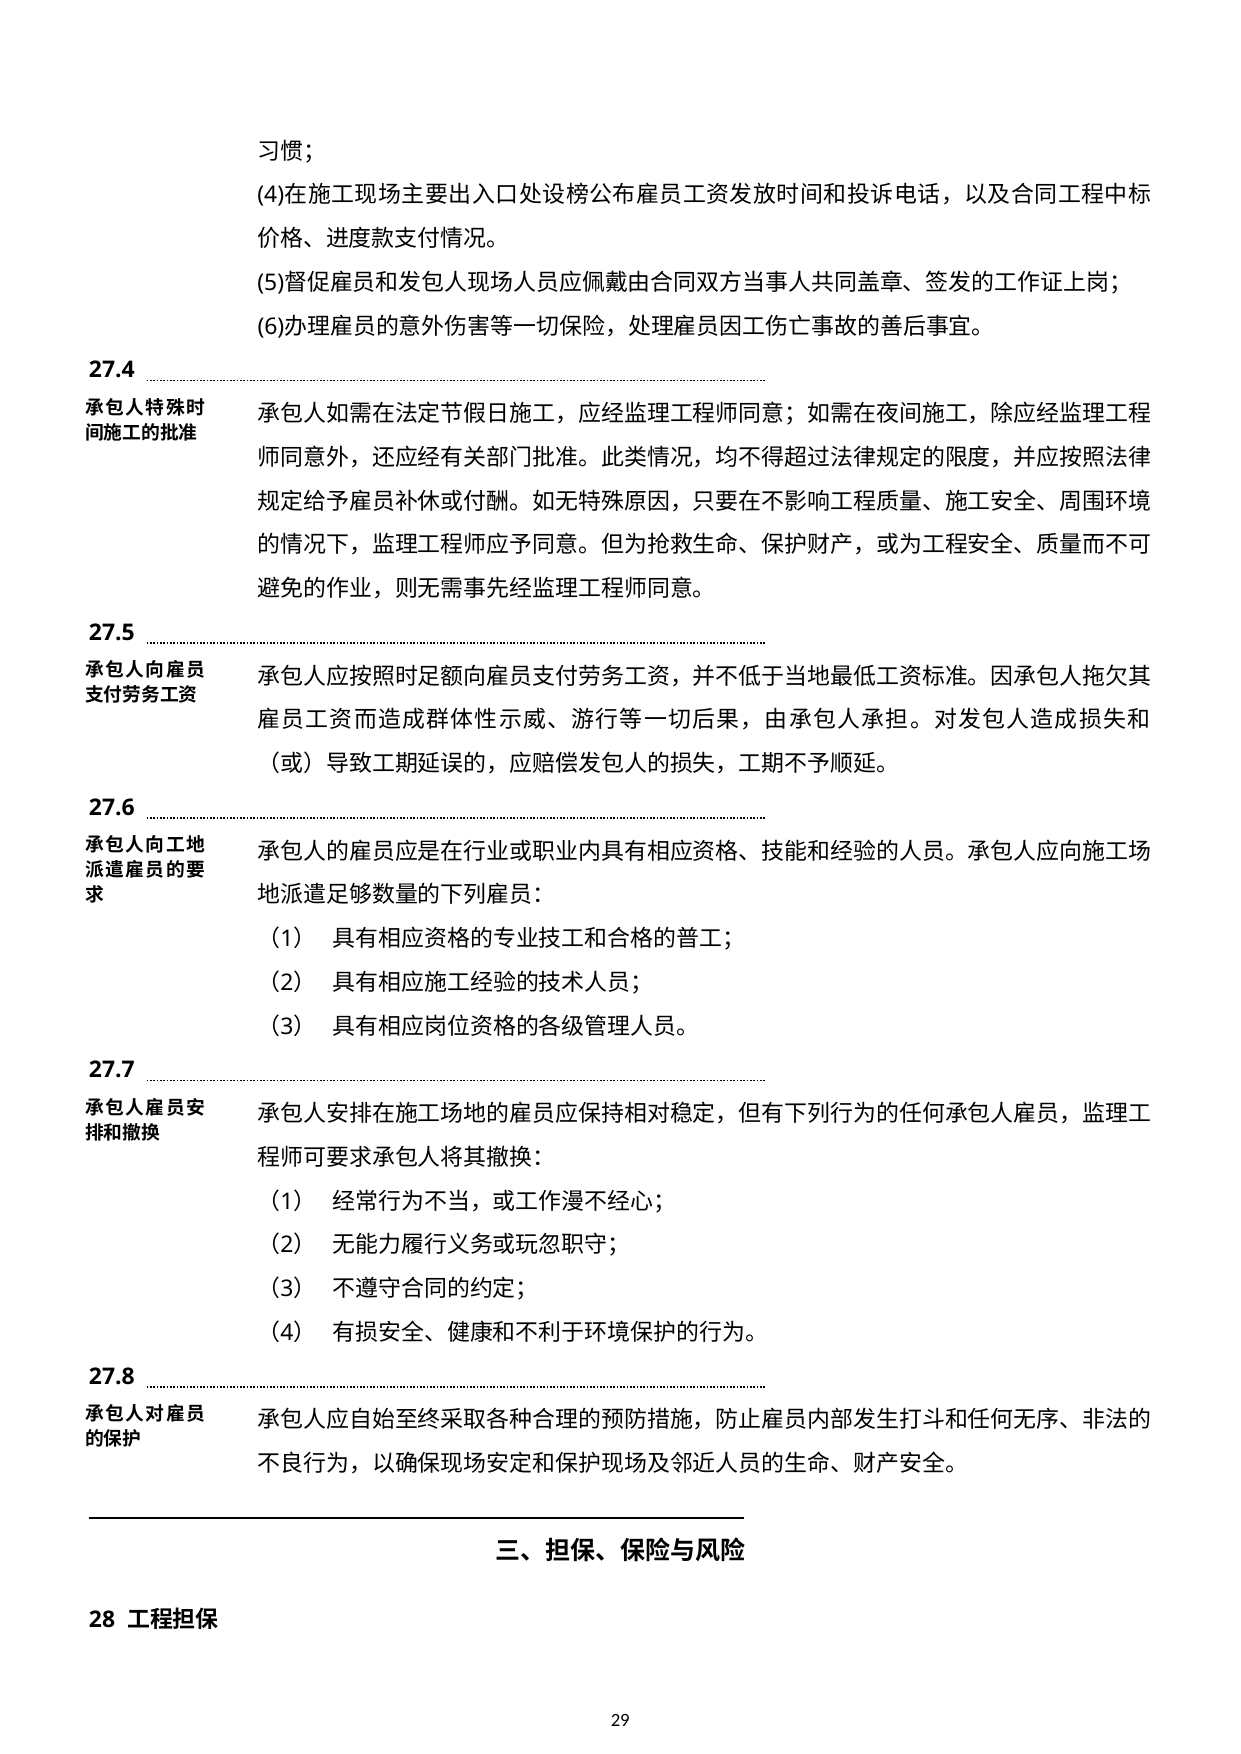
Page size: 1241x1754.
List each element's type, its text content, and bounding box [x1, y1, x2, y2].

text (5)督促雇员和发包人现场人员应佩戴由合同双方当事人共同盖章、签发的工作证上岗； [257, 255, 1152, 299]
text 27.7 [89, 1043, 1152, 1087]
list 有损安全、健康和不利于环境保护的行为。 [257, 1305, 1152, 1349]
text 三、担保、保险与风险 [89, 1524, 1152, 1568]
text 28 工程担保 [89, 1593, 1152, 1637]
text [257, 124, 1152, 168]
list 不遵守合同的约定； [257, 1262, 1152, 1305]
text 承包人应按照时足额向雇员支付劳务工资，并不低于当地最低工资标准。因承包人拖欠其雇员工资而造成群体性示威、游行等一切后果，由承包人承担。对发包人造成损失和（或）导致工期延误的，应赔偿发包人的损失，工期不予顺延。 [257, 649, 1152, 780]
text 承包人的雇员应是在行业或职业内具有相应资格、技能和经验的人员。承包人应向施工场地派遣足够数量的下列雇员： [257, 824, 1152, 912]
text (6)办理雇员的意外伤害等一切保险，处理雇员因工伤亡事故的善后事宜。 [257, 299, 1152, 343]
list 具有相应资格的专业技工和合格的普工； [257, 912, 1152, 955]
list 无能力履行义务或玩忽职守； [257, 1218, 1152, 1262]
list 具有相应岗位资格的各级管理人员。 [257, 999, 1152, 1043]
text (4)在施工现场主要出入口处设榜公布雇员工资发放时间和投诉电话，以及合同工程中标价格、进度款支付情况。 [257, 168, 1152, 255]
text 承包人应自始至终采取各种合理的预防措施，防止雇员内部发生打斗和任何无序、非法的不良行为，以确保现场安定和保护现场及邻近人员的生命、财产安全。 [257, 1393, 1152, 1480]
text 承包人如需在法定节假日施工，应经监理工程师同意；如需在夜间施工，除应经监理工程师同意外，还应经有关部门批准。此类情况，均不得超过法律规定的限度，并应按照法律规定给予雇员补休或付酬。如无特殊原因，只要在不影响工程质量、施工安全、周围环境的情况下，监理工程师应予同意。但为抢救生命、保护财产，或为工程安全、质量而不可避免的作业，则无需事先经监理工程师同意。 [257, 387, 1152, 605]
text 27.8 [89, 1349, 1152, 1393]
text 27.5 [89, 605, 1152, 649]
text 27.6 [89, 780, 1152, 824]
text 承包人安排在施工场地的雇员应保持相对稳定，但有下列行为的任何承包人雇员，监理工程师可要求承包人将其撤换： [257, 1087, 1152, 1174]
list 经常行为不当，或工作漫不经心； [257, 1174, 1152, 1218]
list 具有相应施工经验的技术人员； [257, 955, 1152, 999]
text 27.4 [89, 343, 1152, 387]
